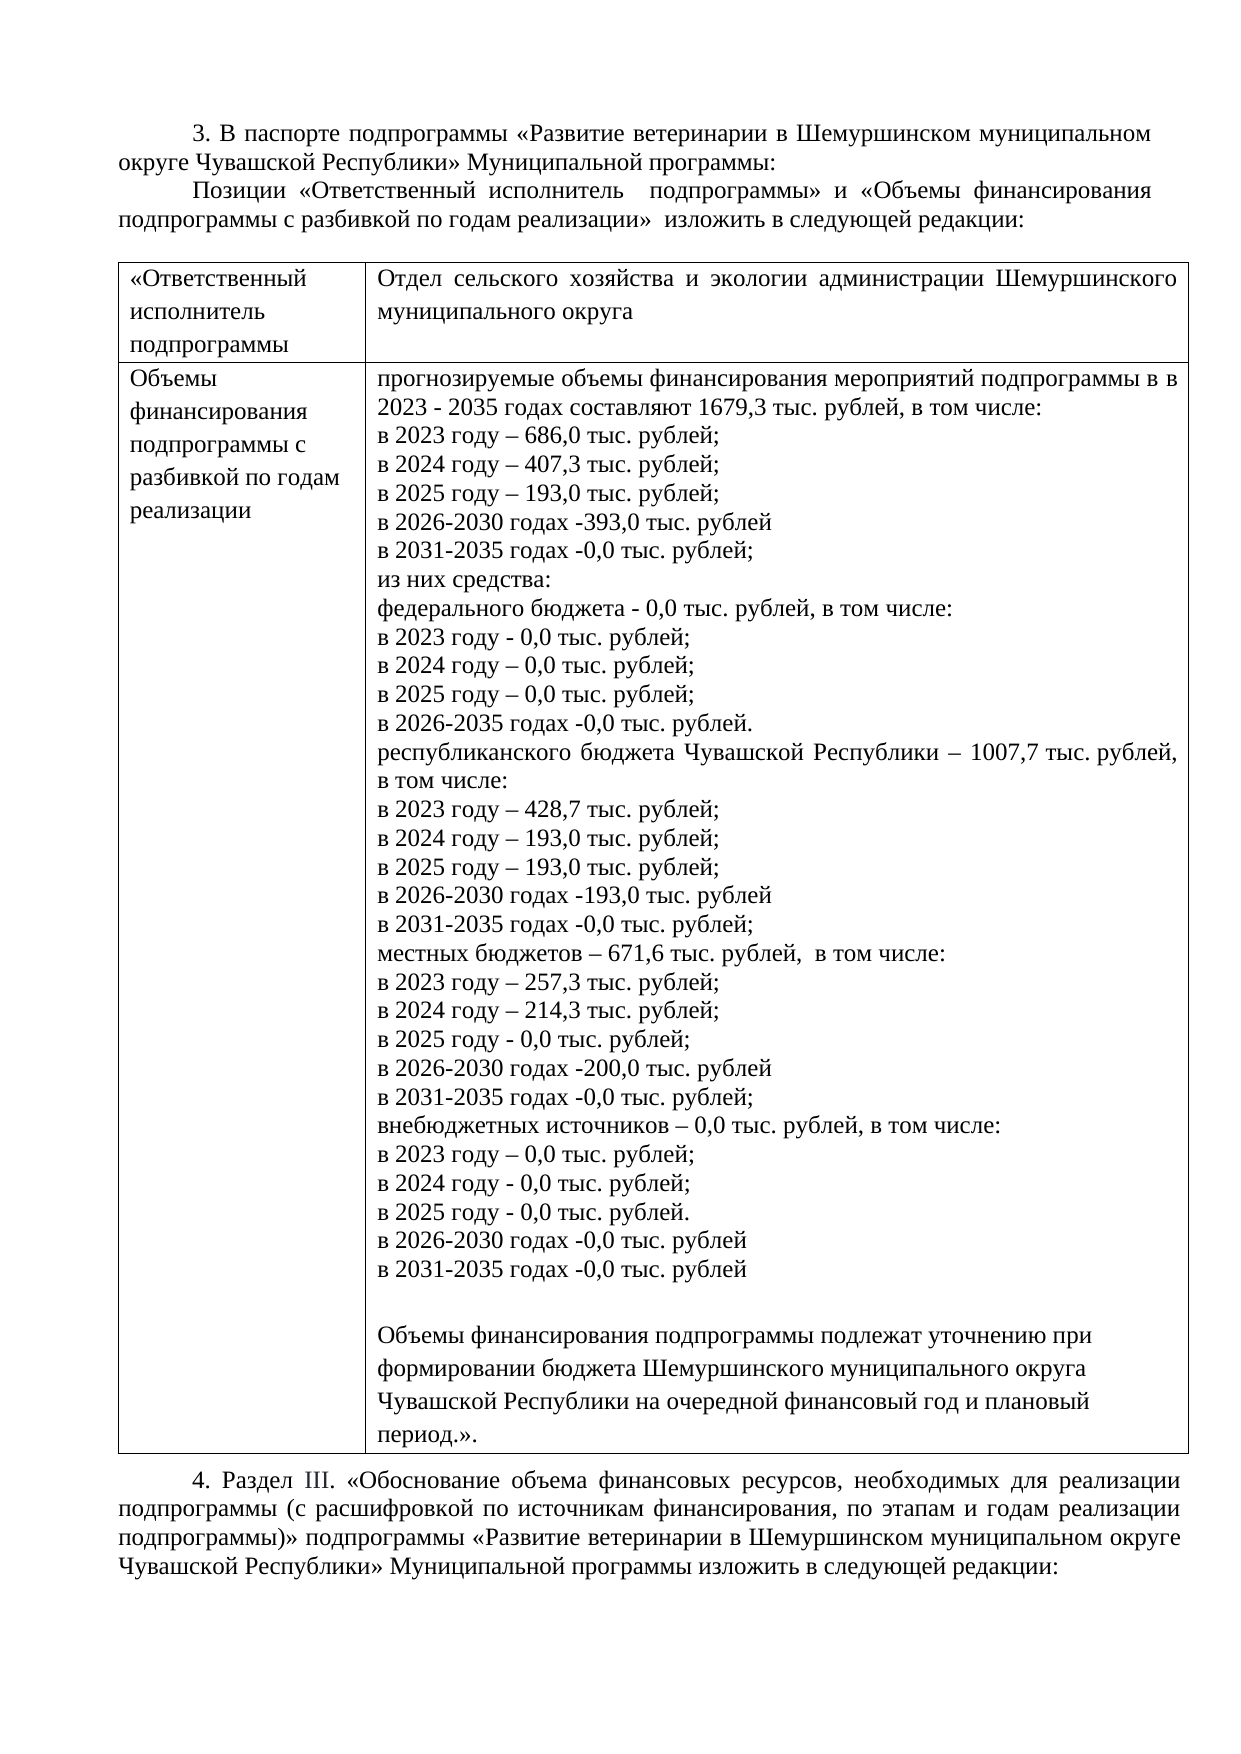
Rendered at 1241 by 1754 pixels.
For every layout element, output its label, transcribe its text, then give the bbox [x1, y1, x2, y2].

text 3. В паспорте подпрограммы «Развитие ветеринарии в Шемуршинском муниципальном округе Чувашской Республики» Муниципальной программы: [118, 118, 1152, 176]
table_cell прогнозируемые объемы финансирования мероприятий подпрограммы в в 2023 - 2035 годах составляют 1679,3 тыс. рублей, в том числе: в 2023 году – 686,0 тыс. рублей; в 2024 году – 407,3 тыс. рублей; в 2025 году – 193,0 тыс. рублей; в 2026-2030 годах -393,0 тыс. рублей в 2031-2035 годах -0,0 тыс. рублей; из них средства: федерального бюджета - 0,0 тыс. рублей, в том числе: в 2023 году - 0,0 тыс. рублей; в 2024 году – 0,0 тыс. рублей; в 2025 году – 0,0 тыс. рублей; в 2026-2035 годах -0,0 тыс. рублей. республиканского бюджета Чувашской Республики – 1007,7 тыс. рублей, в том числе: в 2023 году – 428,7 тыс. рублей; в 2024 году – 193,0 тыс. рублей; в 2025 году – 193,0 тыс. рублей; в 2026-2030 годах -193,0 тыс. рублей в 2031-2035 годах -0,0 тыс. рублей; местных бюджетов – 671,6 тыс. рублей, в том числе: в 2023 году – 257,3 тыс. рублей; в 2024 году – 214,3 тыс. рублей; в 2025 году - 0,0 тыс. рублей; в 2026-2030 годах -200,0 тыс. рублей в 2031-2035 годах -0,0 тыс. рублей; внебюджетных источников – 0,0 тыс. рублей, в том числе: в 2023 году – 0,0 тыс. рублей; в 2024 году - 0,0 тыс. рублей; в 2025 году - 0,0 тыс. рублей. в 2026-2030 годах -0,0 тыс. рублей в 2031-2035 годах -0,0 тыс. рублей Объемы финансирования подпрограммы подлежат уточнению при формировании бюджета Шемуршинского муниципального округа Чувашской Республики на очередной финансовый год и плановый период.». [366, 363, 1188, 1452]
table_cell Объемы финансирования подпрограммы с разбивкой по годам реализации [119, 363, 365, 1452]
text 4. Раздел III. «Обоснование объема финансовых ресурсов, необходимых для реализации подпрограммы (с расшифровкой по источникам финансирования, по этапам и годам реализации подпрограммы)» подпрограммы «Развитие ветеринарии в Шемуршинском муниципальном округе Чувашской Республики» Муниципальной программы изложить в следующей редакции: [118, 1465, 1181, 1580]
table_header Отдел сельского хозяйства и экологии администрации Шемуршинского муниципального округа [366, 263, 1188, 362]
text Позиции «Ответственный исполнитель подпрограммы» и «Объемы финансирования подпрограммы с разбивкой по годам реализации» изложить в следующей редакции: [118, 176, 1152, 233]
table_header «Ответственный исполнитель подпрограммы [119, 263, 365, 362]
